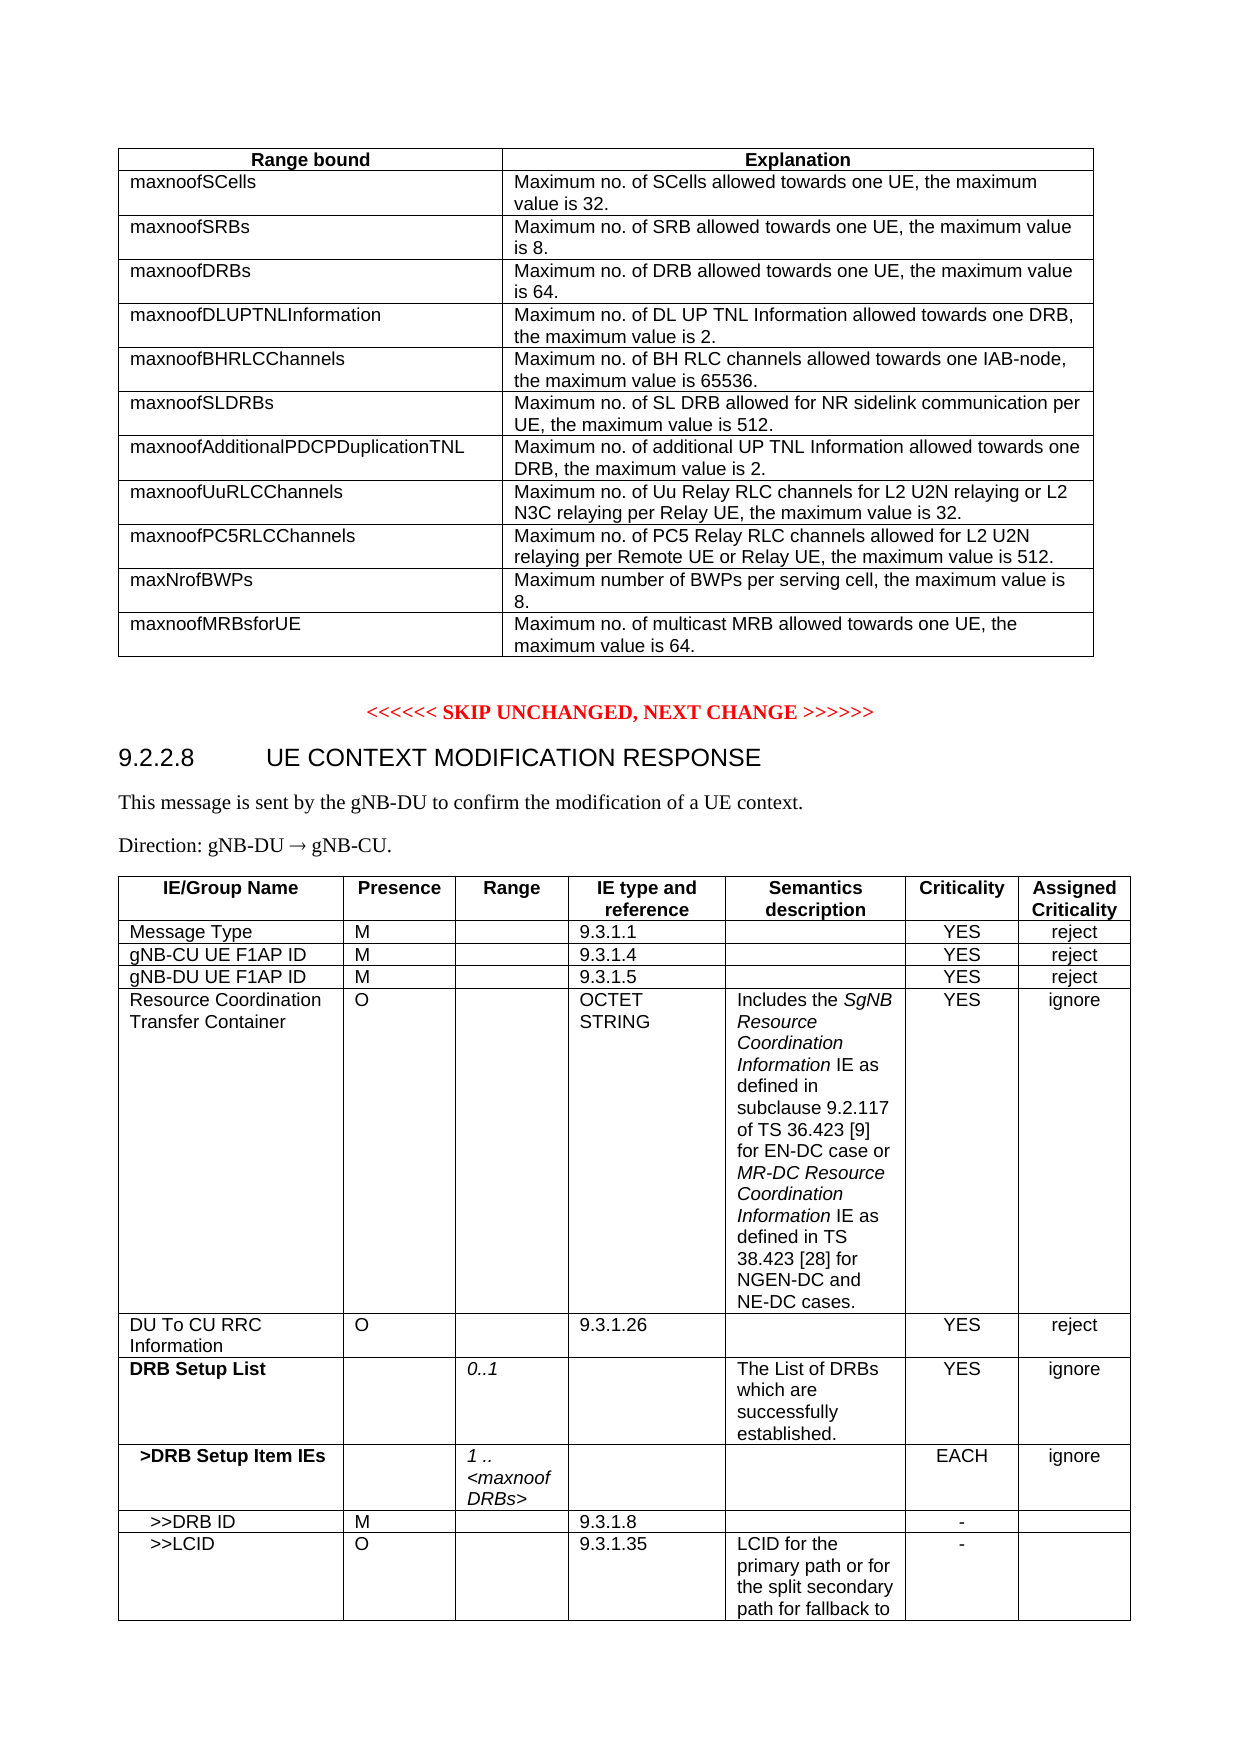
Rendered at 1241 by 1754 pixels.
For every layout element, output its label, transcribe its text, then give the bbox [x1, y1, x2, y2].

table_header Range bound [119, 149, 502, 170]
table_cell YES [906, 966, 1018, 988]
table_cell [726, 1511, 905, 1532]
table_cell O [344, 1533, 455, 1619]
table_cell Includes the SgNB Resource Coordination Information IE as defined in subclause 9.2.117 of TS 36.423 [9] for EN-DC case or MR-DC Resource Coordination Information IE as defined in TS 38.423 [28] for NGEN-DC and NE-DC cases. [726, 989, 905, 1312]
table_cell [344, 1358, 455, 1444]
table_cell Maximum no. of PC5 Relay RLC channels allowed for L2 U2N relaying per Remote UE or Relay UE, the maximum value is 512. [503, 525, 1093, 568]
table_cell Message Type [119, 921, 343, 943]
table_cell 9.3.1.35 [569, 1533, 725, 1619]
table_header IE type and reference [569, 877, 725, 920]
table_cell [726, 944, 905, 965]
table_cell M [344, 1511, 455, 1532]
table_cell >>LCID [119, 1533, 343, 1619]
table_cell maxnoofMRBsforUE [119, 613, 502, 656]
table_cell DRB Setup List [119, 1358, 343, 1444]
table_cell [726, 1533, 905, 1619]
table_cell - [906, 1533, 1018, 1619]
table_cell maxnoofDLUPTNLInformation [119, 304, 502, 347]
table_cell reject [1019, 921, 1130, 943]
table_cell >>DRB ID [119, 1511, 343, 1532]
text <<<<<< SKIP UNCHANGED, NEXT CHANGE >>>>>> [118, 700, 1122, 724]
table_cell ignore [1019, 1358, 1130, 1444]
table_cell [569, 1445, 725, 1509]
table_cell [456, 1511, 568, 1532]
table_cell reject [1019, 1314, 1130, 1357]
table_header Semantics description [726, 877, 905, 920]
table_cell [726, 966, 905, 988]
table_cell Resource Coordination Transfer Container [119, 989, 343, 1312]
table_cell 9.3.1.8 [569, 1511, 725, 1532]
table_cell Maximum no. of SCells allowed towards one UE, the maximum value is 32. [503, 171, 1093, 214]
text 9.2.2.8 UE CONTEXT MODIFICATION RESPONSE [118, 743, 1122, 772]
table_header Range [456, 877, 568, 920]
table_cell reject [1019, 944, 1130, 965]
table_cell YES [906, 921, 1018, 943]
table_cell reject [1019, 966, 1130, 988]
table_cell gNB-DU UE F1AP ID [119, 966, 343, 988]
table_cell maxnoofSCells [119, 171, 502, 214]
table_cell [344, 1445, 455, 1509]
table_header Assigned Criticality [1019, 877, 1130, 920]
table_cell [1019, 1533, 1130, 1619]
table_cell 9.3.1.5 [569, 966, 725, 988]
text This message is sent by the gNB-DU to confirm the modification of a UE context. [118, 790, 1122, 814]
table_cell YES [906, 944, 1018, 965]
table_cell Maximum no. of SRB allowed towards one UE, the maximum value is 8. [503, 216, 1093, 259]
table_cell Maximum no. of BH RLC channels allowed towards one IAB-node, the maximum value is 65536. [503, 348, 1093, 391]
table_cell maxnoofUuRLCChannels [119, 481, 502, 524]
table_cell DU To CU RRC Information [119, 1314, 343, 1357]
table_header IE/Group Name [119, 877, 343, 920]
table_cell 1 .. <maxnoofDRBs> [456, 1445, 568, 1509]
table_cell YES [906, 989, 1018, 1312]
table_cell [456, 1314, 568, 1357]
table_cell Maximum no. of Uu Relay RLC channels for L2 U2N relaying or L2 N3C relaying per Relay UE, the maximum value is 32. [503, 481, 1093, 524]
table_cell YES [906, 1314, 1018, 1357]
table_cell [569, 1358, 725, 1444]
table_cell [456, 921, 568, 943]
table_cell O [344, 1314, 455, 1357]
table_cell [726, 1445, 905, 1509]
table_cell maxnoofSLDRBs [119, 392, 502, 435]
table_cell [456, 966, 568, 988]
table_cell maxnoofSRBs [119, 216, 502, 259]
table_cell EACH [906, 1445, 1018, 1509]
table_cell Maximum no. of DRB allowed towards one UE, the maximum value is 64. [503, 260, 1093, 303]
table_cell [726, 921, 905, 943]
table_cell - [906, 1511, 1018, 1532]
table_cell [726, 1314, 905, 1357]
table_cell OCTET STRING [569, 989, 725, 1312]
table_cell M [344, 944, 455, 965]
table_header Explanation [503, 149, 1093, 170]
table_cell >DRB Setup Item IEs [119, 1445, 343, 1509]
table_cell Maximum no. of DL UP TNL Information allowed towards one DRB, the maximum value is 2. [503, 304, 1093, 347]
table_cell 0..1 [456, 1358, 568, 1444]
table_cell M [344, 966, 455, 988]
table_cell [456, 1533, 568, 1619]
table_cell Maximum no. of multicast MRB allowed towards one UE, the maximum value is 64. [503, 613, 1093, 656]
table_cell Maximum no. of SL DRB allowed for NR sidelink communication per UE, the maximum value is 512. [503, 392, 1093, 435]
table_cell O [344, 989, 455, 1312]
table_cell maxnoofDRBs [119, 260, 502, 303]
table_cell Maximum no. of additional UP TNL Information allowed towards one DRB, the maximum value is 2. [503, 436, 1093, 479]
table_cell maxnoofBHRLCChannels [119, 348, 502, 391]
table_cell The List of DRBs which are successfully established. [726, 1358, 905, 1444]
table_cell Maximum number of BWPs per serving cell, the maximum value is 8. [503, 569, 1093, 612]
table_cell maxNrofBWPs [119, 569, 502, 612]
table_cell M [344, 921, 455, 943]
table_cell [456, 944, 568, 965]
text Direction: gNB-DU gNB-CU. [118, 833, 1122, 857]
table_cell 9.3.1.1 [569, 921, 725, 943]
table_cell 9.3.1.4 [569, 944, 725, 965]
table_cell gNB-CU UE F1AP ID [119, 944, 343, 965]
table_header Criticality [906, 877, 1018, 920]
table_cell YES [906, 1358, 1018, 1444]
table_cell ignore [1019, 1445, 1130, 1509]
table_cell 9.3.1.26 [569, 1314, 725, 1357]
table_header Presence [344, 877, 455, 920]
table_cell maxnoofAdditionalPDCPDuplicationTNL [119, 436, 502, 479]
table_cell maxnoofPC5RLCChannels [119, 525, 502, 568]
table_cell [456, 989, 568, 1312]
table_cell ignore [1019, 989, 1130, 1312]
table_cell [1019, 1511, 1130, 1532]
